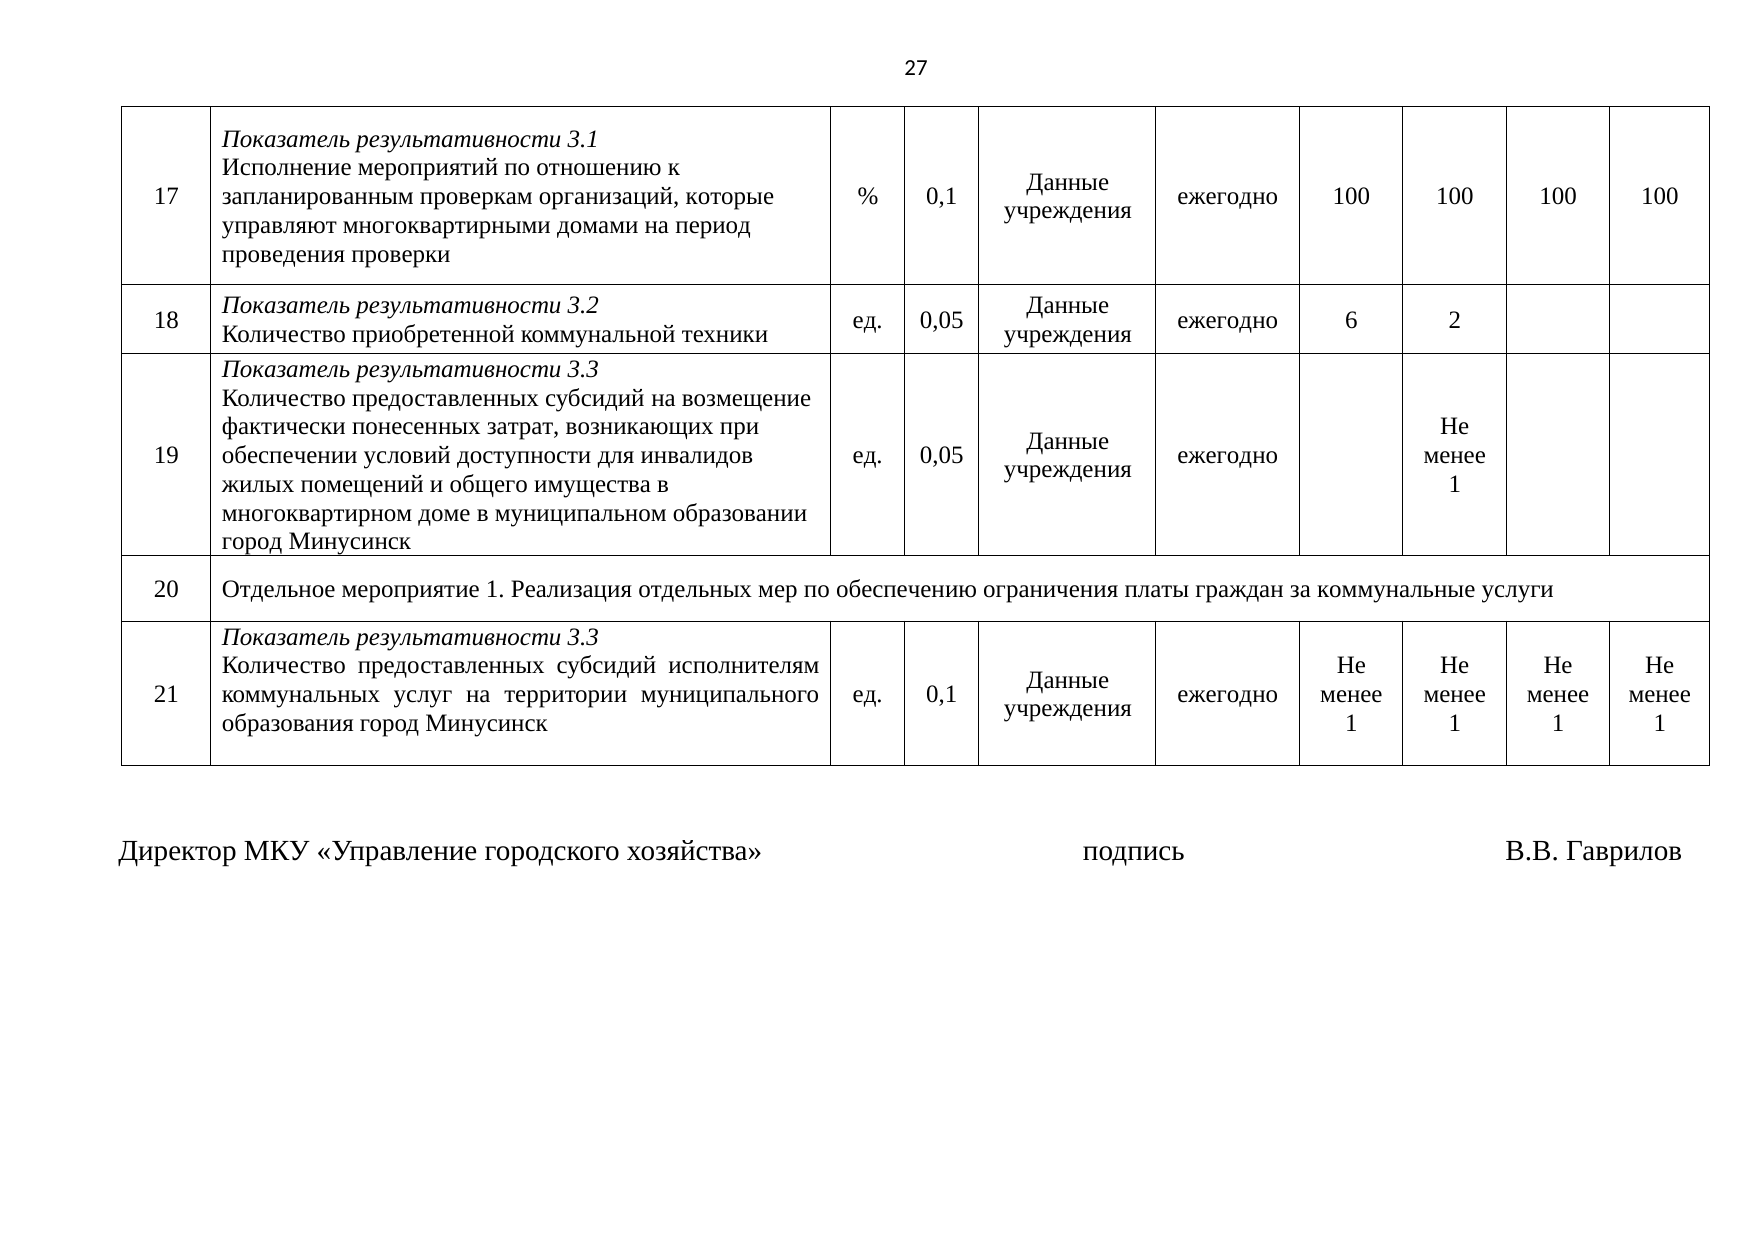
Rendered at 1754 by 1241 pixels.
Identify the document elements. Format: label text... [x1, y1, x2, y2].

table_cell 6 [1300, 285, 1402, 353]
table_cell ежегодно [1156, 107, 1299, 284]
table_cell 0,1 [905, 107, 978, 284]
table_cell 18 [122, 285, 210, 353]
table_cell 100 [1507, 107, 1609, 284]
table_cell 2 [1403, 285, 1506, 353]
table_cell 17 [122, 107, 210, 284]
text Директор МКУ «Управление городского хозяйства» подпись В.В. Гаврилов [59, 833, 1698, 867]
table_cell 0,05 [905, 285, 978, 353]
table_cell 100 [1403, 107, 1506, 284]
table_cell Отдельное мероприятие 1. Реализация отдельных мер по обеспечению ограничения платы граждан за коммунальные услуги [211, 556, 1709, 621]
table_cell ед. [831, 285, 904, 353]
table_cell Не менее 1 [1507, 622, 1609, 765]
table_cell ежегодно [1156, 622, 1299, 765]
table_cell 19 [122, 354, 210, 555]
table_cell [1610, 285, 1709, 353]
table_cell 0,1 [905, 622, 978, 765]
table_cell 20 [122, 556, 210, 621]
table_cell 0,05 [905, 354, 978, 555]
table_cell ед. [831, 354, 904, 555]
table_cell [1507, 285, 1609, 353]
table_cell Не менее 1 [1610, 622, 1709, 765]
table_cell [1507, 354, 1609, 555]
table_cell Показатель результативности 3.3 Количество предоставленных субсидий исполнителям коммунальных услуг на территории муниципального образования город Минусинск [211, 622, 830, 765]
table_cell Показатель результативности 3.3 Количество предоставленных субсидий на возмещение фактически понесенных затрат, возникающих при обеспечении условий доступности для инвалидов жилых помещений и общего имущества в многоквартирном доме в муниципальном образовании город Минусинск [211, 354, 830, 555]
table_cell Не менее 1 [1403, 622, 1506, 765]
table_cell Данные учреждения [979, 107, 1155, 284]
table_cell ежегодно [1156, 285, 1299, 353]
table_cell Не менее 1 [1403, 354, 1506, 555]
table_cell Данные учреждения [979, 622, 1155, 765]
table_cell Показатель результативности 3.2 Количество приобретенной коммунальной техники [211, 285, 830, 353]
table_cell [1610, 354, 1709, 555]
table_cell 100 [1610, 107, 1709, 284]
table_cell ежегодно [1156, 354, 1299, 555]
table_cell 21 [122, 622, 210, 765]
table_cell Показатель результативности 3.1 Исполнение мероприятий по отношению к запланированным проверкам организаций, которые управляют многоквартирными домами на период проведения проверки [211, 107, 830, 284]
table_cell [1300, 354, 1402, 555]
table_cell % [831, 107, 904, 284]
table_cell Данные учреждения [979, 354, 1155, 555]
table_cell Данные учреждения [979, 285, 1155, 353]
table_cell 100 [1300, 107, 1402, 284]
table_cell ед. [831, 622, 904, 765]
table_cell Не менее 1 [1300, 622, 1402, 765]
